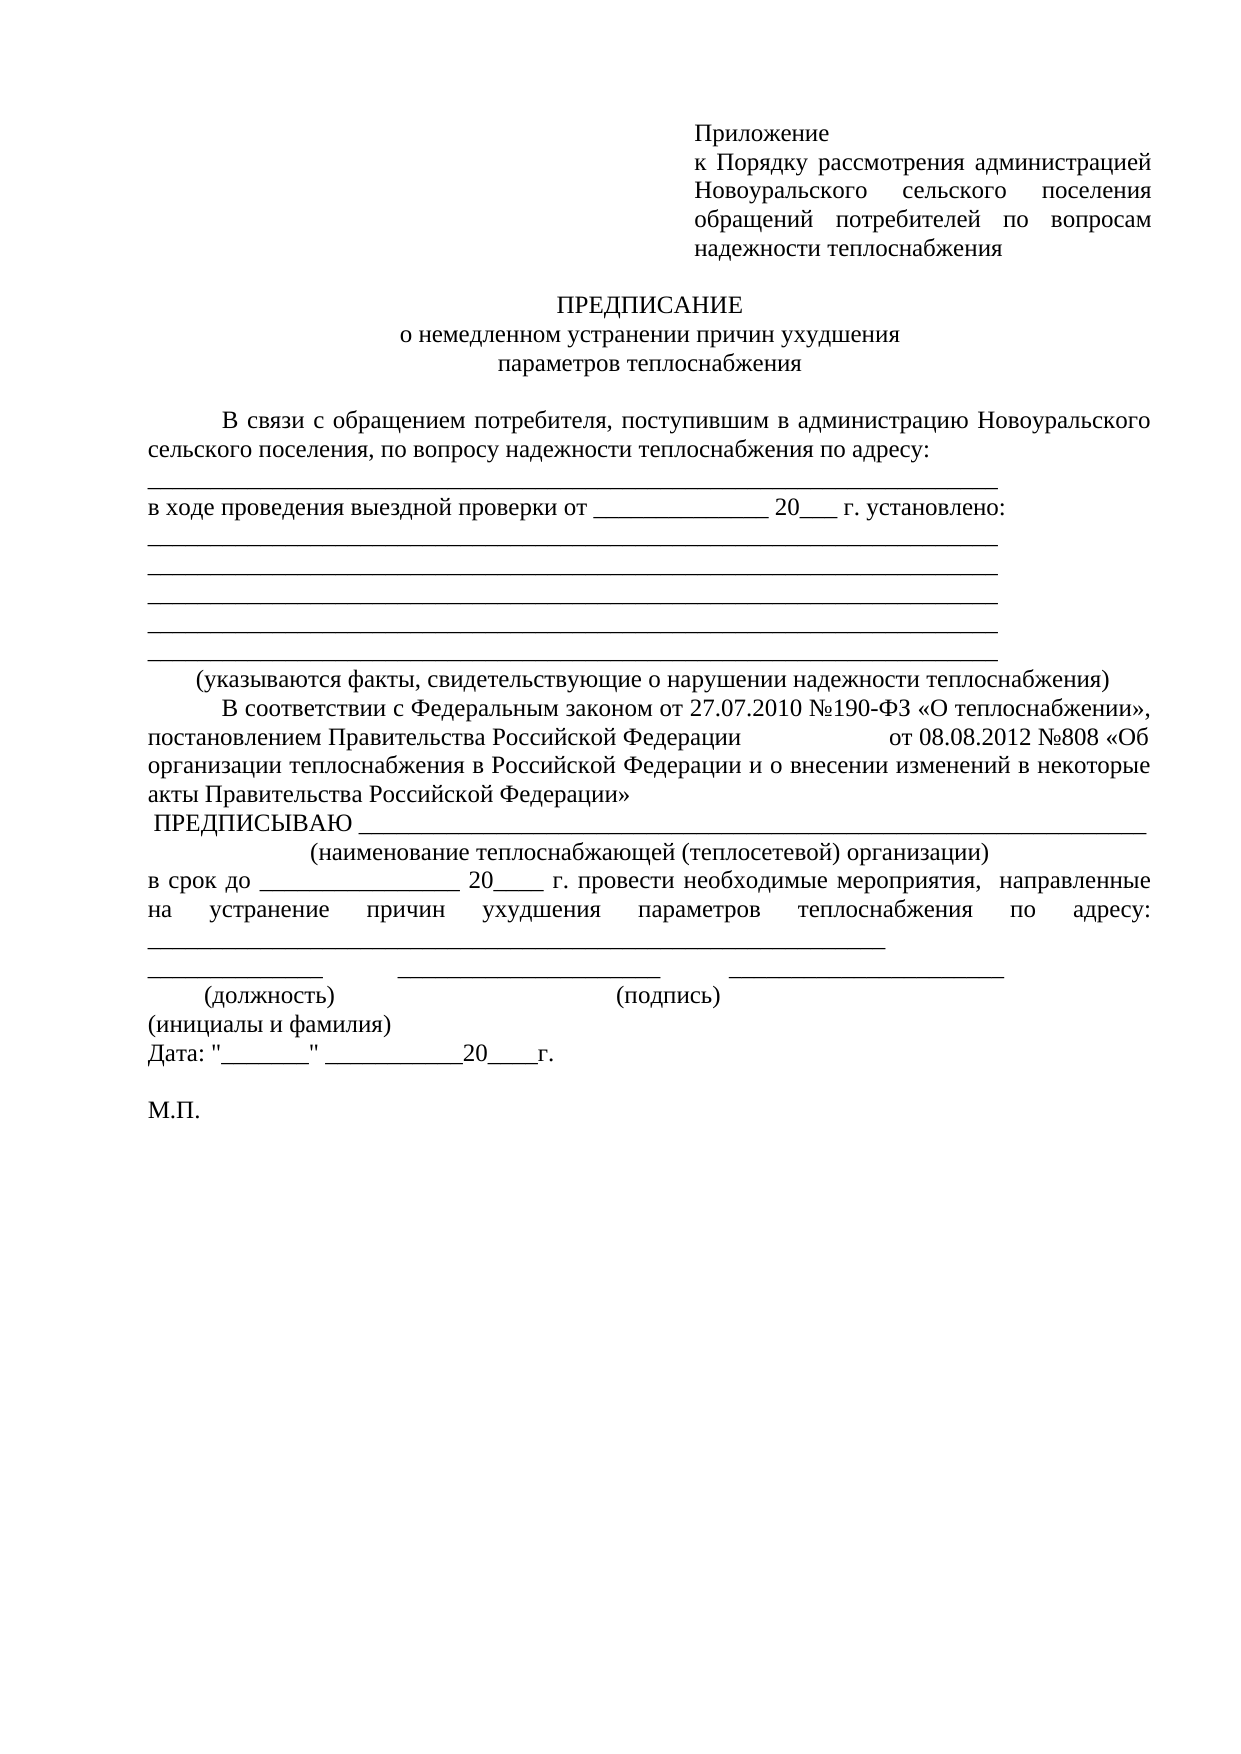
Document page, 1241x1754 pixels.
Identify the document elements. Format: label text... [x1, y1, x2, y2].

text (наименование теплоснабжающей (теплосетевой) организации) [148, 837, 1152, 866]
text о немедленном устранении причин ухудшения [148, 319, 1152, 348]
text (должность) (подпись) (инициалы и фамилия) [148, 981, 1152, 1038]
text ____________________________________________________________________ [148, 578, 1152, 607]
text в ходе проведения выездной проверки от ______________ 20___ г. установлено: [148, 492, 1152, 521]
text ____________________________________________________________________ [148, 549, 1152, 578]
text Приложение [694, 118, 1152, 147]
text (указываются факты, свидетельствующие о нарушении надежности теплоснабжения) [148, 664, 1152, 693]
text параметров теплоснабжения [148, 348, 1152, 377]
text В связи с обращением потребителя, поступившим в администрацию Новоуральского сельского поселения, по вопросу надежности теплоснабжения по адресу: [148, 406, 1152, 463]
text ____________________________________________________________________ [148, 607, 1152, 636]
text ____________________________________________________________________ [148, 521, 1152, 549]
text В соответствии с Федеральным законом от 27.07.2010 №190-ФЗ «О теплоснабжении», постановлением Правительства Российской Федерации от 08.08.2012 №808 «Об организации теплоснабжения в Российской Федерации и о внесении изменений в некоторые акты Правительства Российской Федерации» [148, 693, 1152, 808]
text ПРЕДПИСАНИЕ [148, 291, 1152, 319]
text в срок до ________________ 20____ г. провести необходимые мероприятия, направленные на устранение причин ухудшения параметров теплоснабжения по адресу: ___________________________________________________________ [148, 866, 1152, 952]
text ____________________________________________________________________ [148, 636, 1152, 664]
text к Порядку рассмотрения администрацией Новоуральского сельского поселения обращений потребителей по вопросам надежности теплоснабжения [694, 147, 1152, 262]
text М.П. [148, 1096, 1152, 1124]
text ____________________________________________________________________ [148, 463, 1152, 492]
text ПРЕДПИСЫВАЮ _______________________________________________________________ [148, 808, 1152, 837]
text ______________ _____________________ ______________________ [148, 952, 1152, 981]
text Дата: "_______" ___________20____г. [148, 1038, 1152, 1067]
